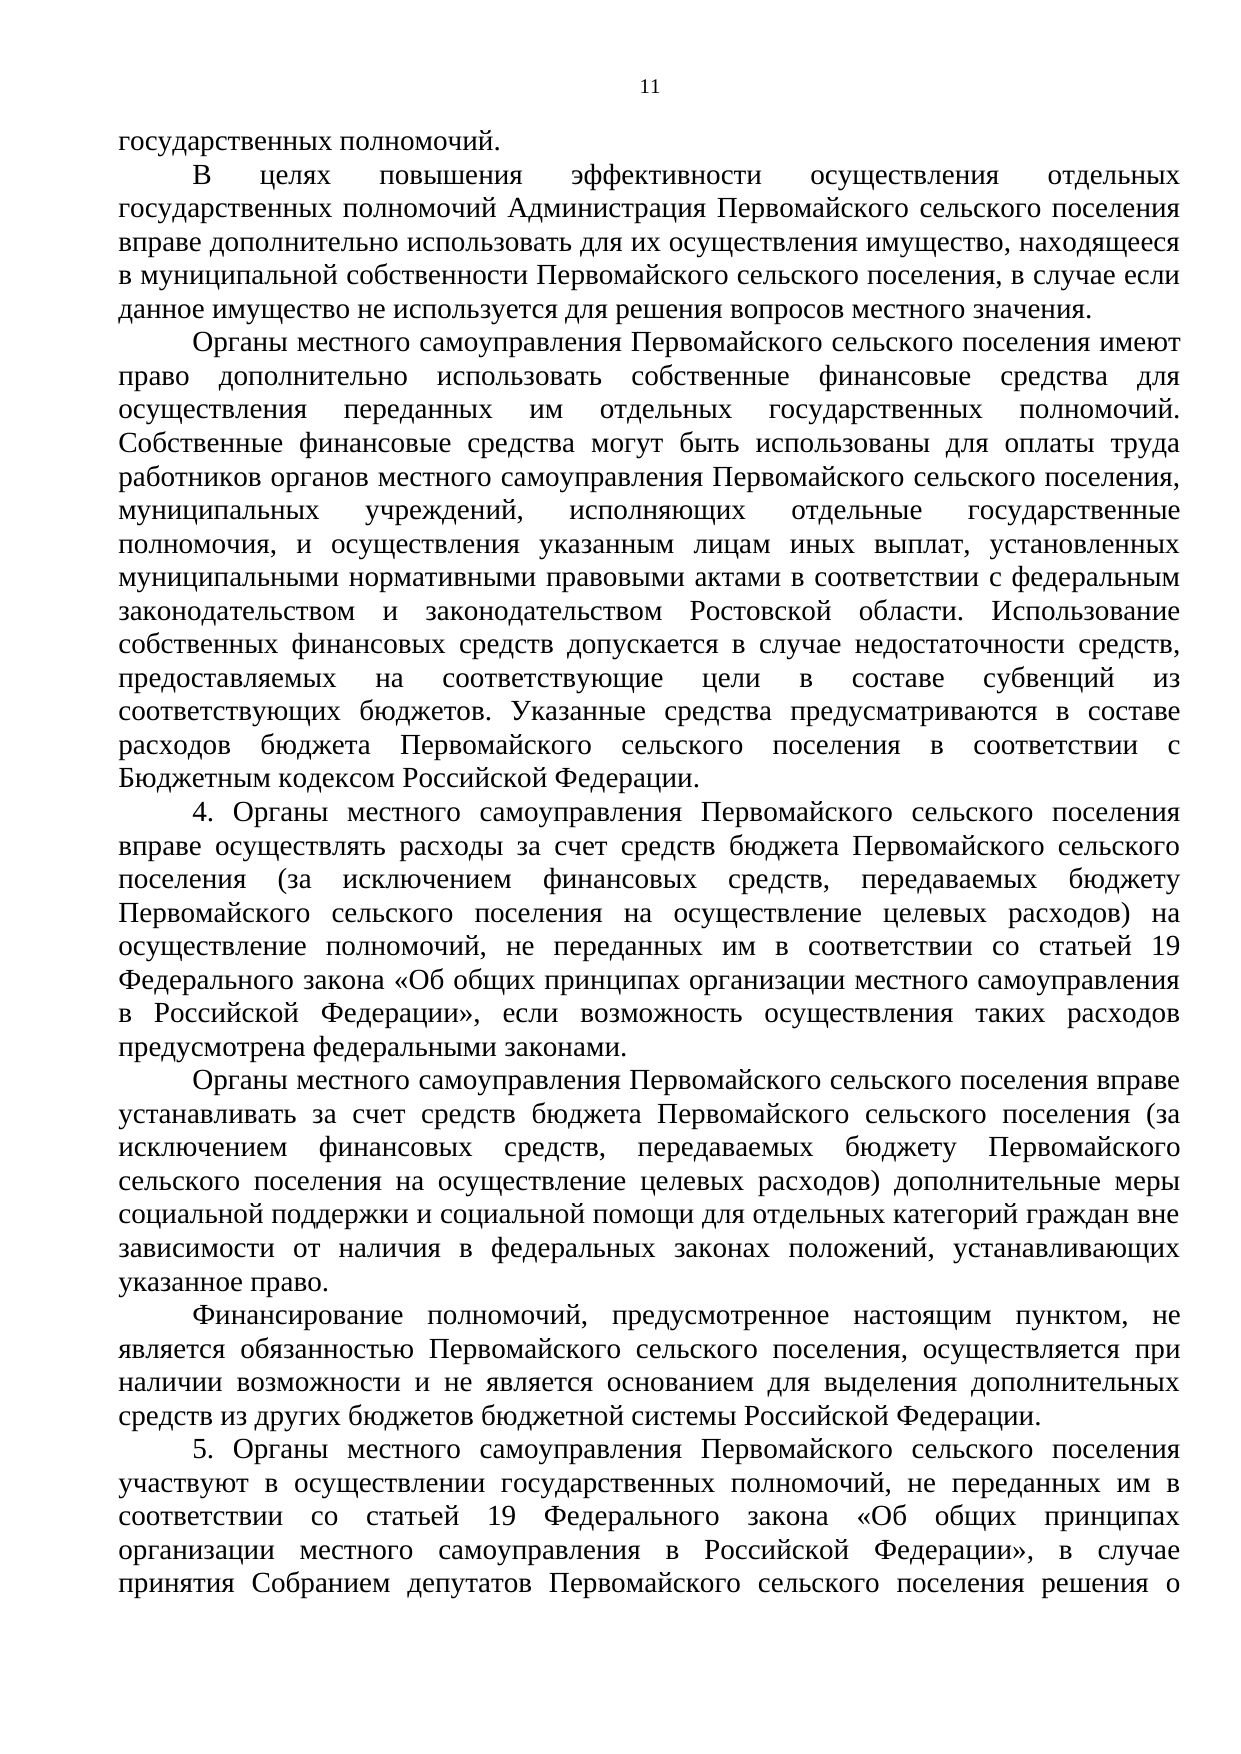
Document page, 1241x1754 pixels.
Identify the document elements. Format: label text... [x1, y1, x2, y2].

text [118, 123, 1181, 157]
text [118, 1431, 1181, 1599]
text Органы местного самоуправления Первомайского сельского поселения вправе устанавливать за счет средств бюджета Первомайского сельского поселения (за исключением финансовых средств, передаваемых бюджету Первомайского сельского поселения на осуществление целевых расходов) дополнительные меры социальной поддержки и социальной помощи для отдельных категорий граждан вне зависимости от наличия в федеральных законах положений, устанавливающих указанное право. [118, 1062, 1181, 1297]
text 4. Органы местного самоуправления Первомайского сельского поселения вправе осуществлять расходы за счет средств бюджета Первомайского сельского поселения (за исключением финансовых средств, передаваемых бюджету Первомайского сельского поселения на осуществление целевых расходов) на осуществление полномочий, не переданных им в соответствии со статьей 19 Федерального закона «Об общих принципах организации местного самоуправления в Российской Федерации», если возможность осуществления таких расходов предусмотрена федеральными законами. [118, 794, 1181, 1062]
text Финансирование полномочий, предусмотренное настоящим пунктом, не является обязанностью Первомайского сельского поселения, осуществляется при наличии возможности и не является основанием для выделения дополнительных средств из других бюджетов бюджетной системы Российской Федерации. [118, 1297, 1181, 1431]
text В целях повышения эффективности осуществления отдельных государственных полномочий Администрация Первомайского сельского поселения вправе дополнительно использовать для их осуществления имущество, находящееся в муниципальной собственности Первомайского сельского поселения, в случае если данное имущество не используется для решения вопросов местного значения. [118, 157, 1181, 324]
text Органы местного самоуправления Первомайского сельского поселения имеют право дополнительно использовать собственные финансовые средства для осуществления переданных им отдельных государственных полномочий. Собственные финансовые средства могут быть использованы для оплаты труда работников органов местного самоуправления Первомайского сельского поселения, муниципальных учреждений, исполняющих отдельные государственные полномочия, и осуществления указанным лицам иных выплат, установленных муниципальными нормативными правовыми актами в соответствии с федеральным законодательством и законодательством Ростовской области. Использование собственных финансовых средств допускается в случае недостаточности средств, предоставляемых на соответствующие цели в составе субвенций из соответствующих бюджетов. Указанные средства предусматриваются в составе расходов бюджета Первомайского сельского поселения в соответствии с Бюджетным кодексом Российской Федерации. [118, 324, 1181, 794]
